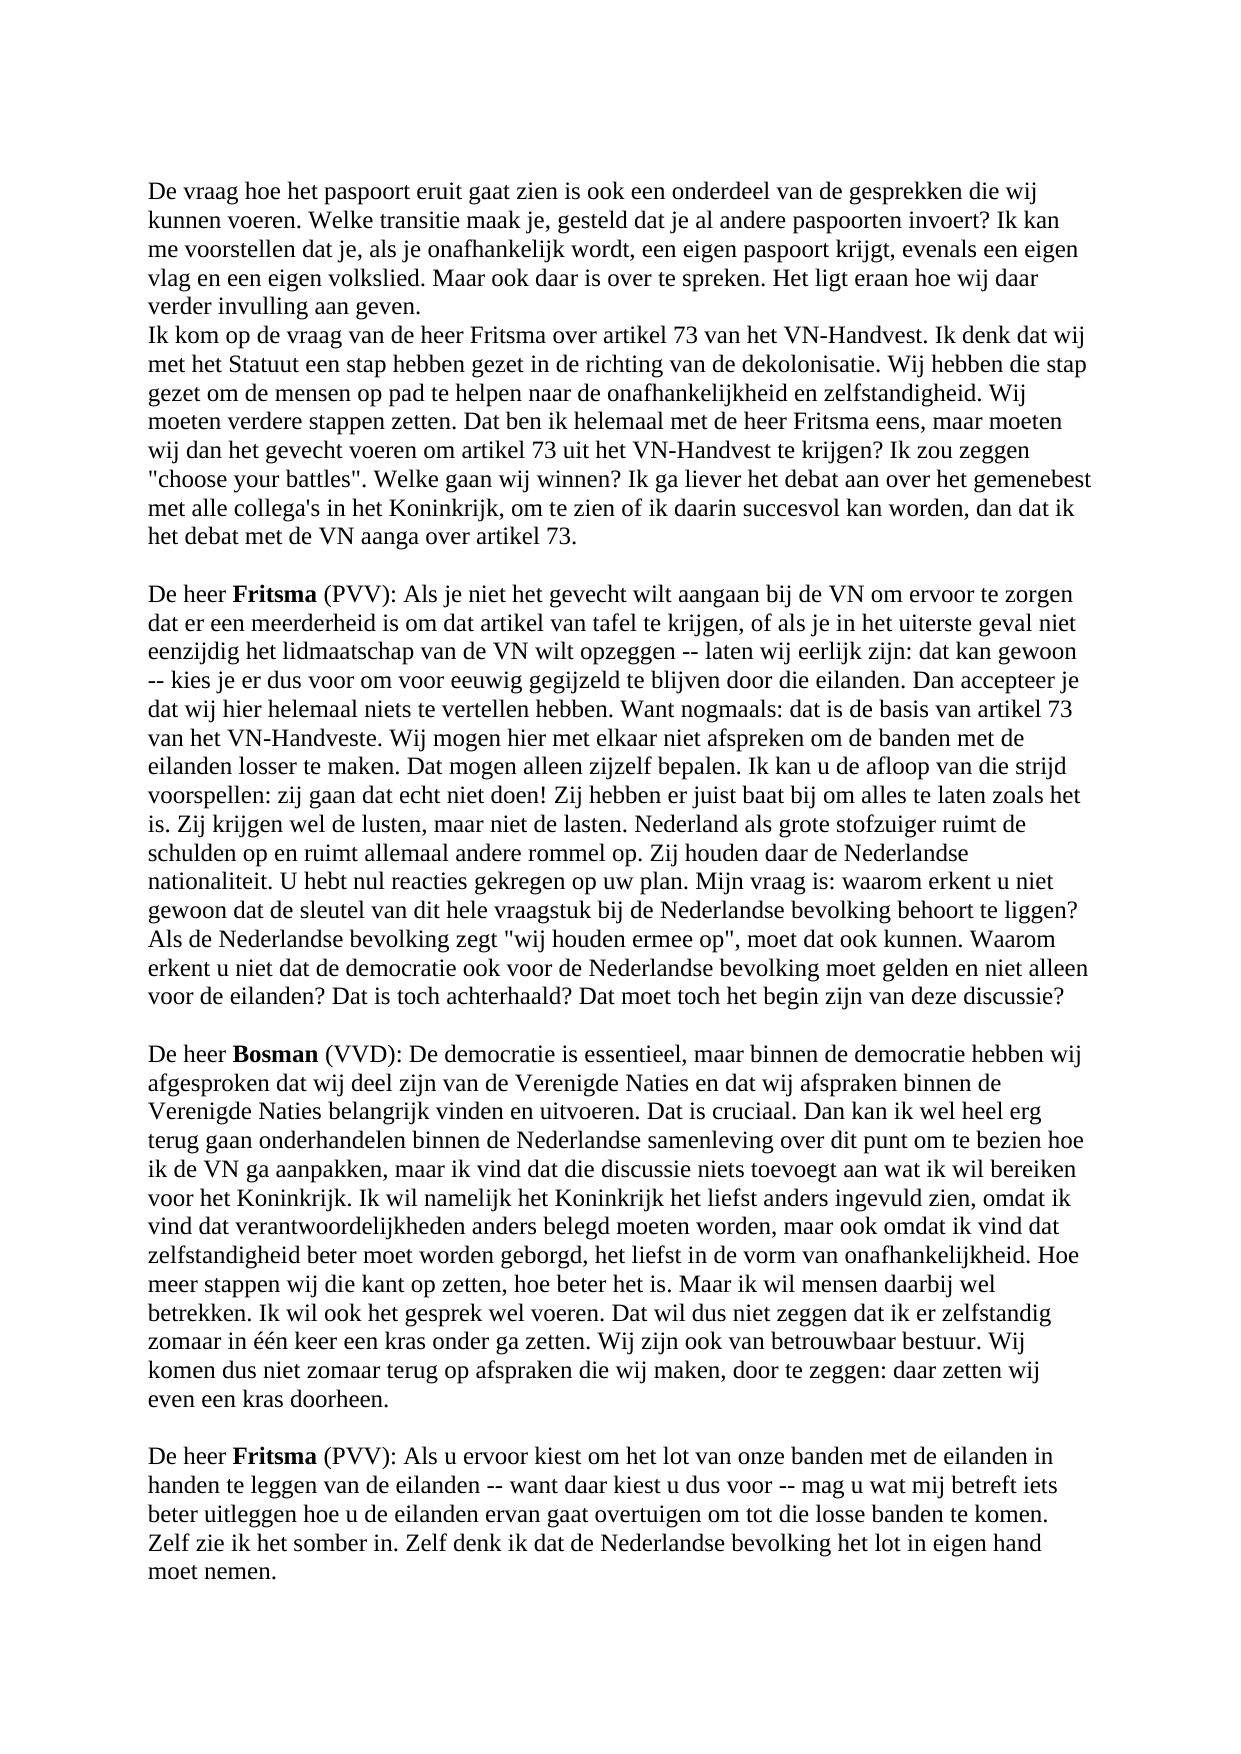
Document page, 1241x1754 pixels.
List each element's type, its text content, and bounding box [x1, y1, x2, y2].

text De heer Bosman (VVD): De democratie is essentieel, maar binnen de democratie hebben wij afgesproken dat wij deel zijn van de Verenigde Naties en dat wij afspraken binnen de Verenigde Naties belangrijk vinden en uitvoeren. Dat is cruciaal. Dan kan ik wel heel erg terug gaan onderhandelen binnen de Nederlandse samenleving over dit punt om te bezien hoe ik de VN ga aanpakken, maar ik vind dat die discussie niets toevoegt aan wat ik wil bereiken voor het Koninkrijk. Ik wil namelijk het Koninkrijk het liefst anders ingevuld zien, omdat ik vind dat verantwoordelijkheden anders belegd moeten worden, maar ook omdat ik vind dat zelfstandigheid beter moet worden geborgd, het liefst in de vorm van onafhankelijkheid. Hoe meer stappen wij die kant op zetten, hoe beter het is. Maar ik wil mensen daarbij wel betrekken. Ik wil ook het gesprek wel voeren. Dat wil dus niet zeggen dat ik er zelfstandig zomaar in één keer een kras onder ga zetten. Wij zijn ook van betrouwbaar bestuur. Wij komen dus niet zomaar terug op afspraken die wij maken, door te zeggen: daar zetten wij even een kras doorheen. [148, 1039, 1093, 1413]
text De heer Fritsma (PVV): Als je niet het gevecht wilt aangaan bij de VN om ervoor te zorgen dat er een meerderheid is om dat artikel van tafel te krijgen, of als je in het uiterste geval niet eenzijdig het lidmaatschap van de VN wilt opzeggen -- laten wij eerlijk zijn: dat kan gewoon -- kies je er dus voor om voor eeuwig gegijzeld te blijven door die eilanden. Dan accepteer je dat wij hier helemaal niets te vertellen hebben. Want nogmaals: dat is de basis van artikel 73 van het VN-Handveste. Wij mogen hier met elkaar niet afspreken om de banden met de eilanden losser te maken. Dat mogen alleen zijzelf bepalen. Ik kan u de afloop van die strijd voorspellen: zij gaan dat echt niet doen! Zij hebben er juist baat bij om alles te laten zoals het is. Zij krijgen wel de lusten, maar niet de lasten. Nederland als grote stofzuiger ruimt de schulden op en ruimt allemaal andere rommel op. Zij houden daar de Nederlandse nationaliteit. U hebt nul reacties gekregen op uw plan. Mijn vraag is: waarom erkent u niet gewoon dat de sleutel van dit hele vraagstuk bij de Nederlandse bevolking behoort te liggen? Als de Nederlandse bevolking zegt "wij houden ermee op", moet dat ook kunnen. Waarom erkent u niet dat de democratie ook voor de Nederlandse bevolking moet gelden en niet alleen voor de eilanden? Dat is toch achterhaald? Dat moet toch het begin zijn van deze discussie? [148, 579, 1093, 1010]
text Ik kom op de vraag van de heer Fritsma over artikel 73 van het VN-Handvest. Ik denk dat wij met het Statuut een stap hebben gezet in de richting van de dekolonisatie. Wij hebben die stap gezet om de mensen op pad te helpen naar de onafhankelijkheid en zelfstandigheid. Wij moeten verdere stappen zetten. Dat ben ik helemaal met de heer Fritsma eens, maar moeten wij dan het gevecht voeren om artikel 73 uit het VN-Handvest te krijgen? Ik zou zeggen "choose your battles". Welke gaan wij winnen? Ik ga liever het debat aan over het gemenebest met alle collega's in het Koninkrijk, om te zien of ik daarin succesvol kan worden, dan dat ik het debat met de VN aanga over artikel 73. [148, 320, 1093, 550]
text De vraag hoe het paspoort eruit gaat zien is ook een onderdeel van de gesprekken die wij kunnen voeren. Welke transitie maak je, gesteld dat je al andere paspoorten invoert? Ik kan me voorstellen dat je, als je onafhankelijk wordt, een eigen paspoort krijgt, evenals een eigen vlag en een eigen volkslied. Maar ook daar is over te spreken. Het ligt eraan hoe wij daar verder invulling aan geven. [148, 176, 1093, 320]
text De heer Fritsma (PVV): Als u ervoor kiest om het lot van onze banden met de eilanden in handen te leggen van de eilanden -- want daar kiest u dus voor -- mag u wat mij betreft iets beter uitleggen hoe u de eilanden ervan gaat overtuigen om tot die losse banden te komen. Zelf zie ik het somber in. Zelf denk ik dat de Nederlandse bevolking het lot in eigen hand moet nemen. [148, 1441, 1093, 1585]
